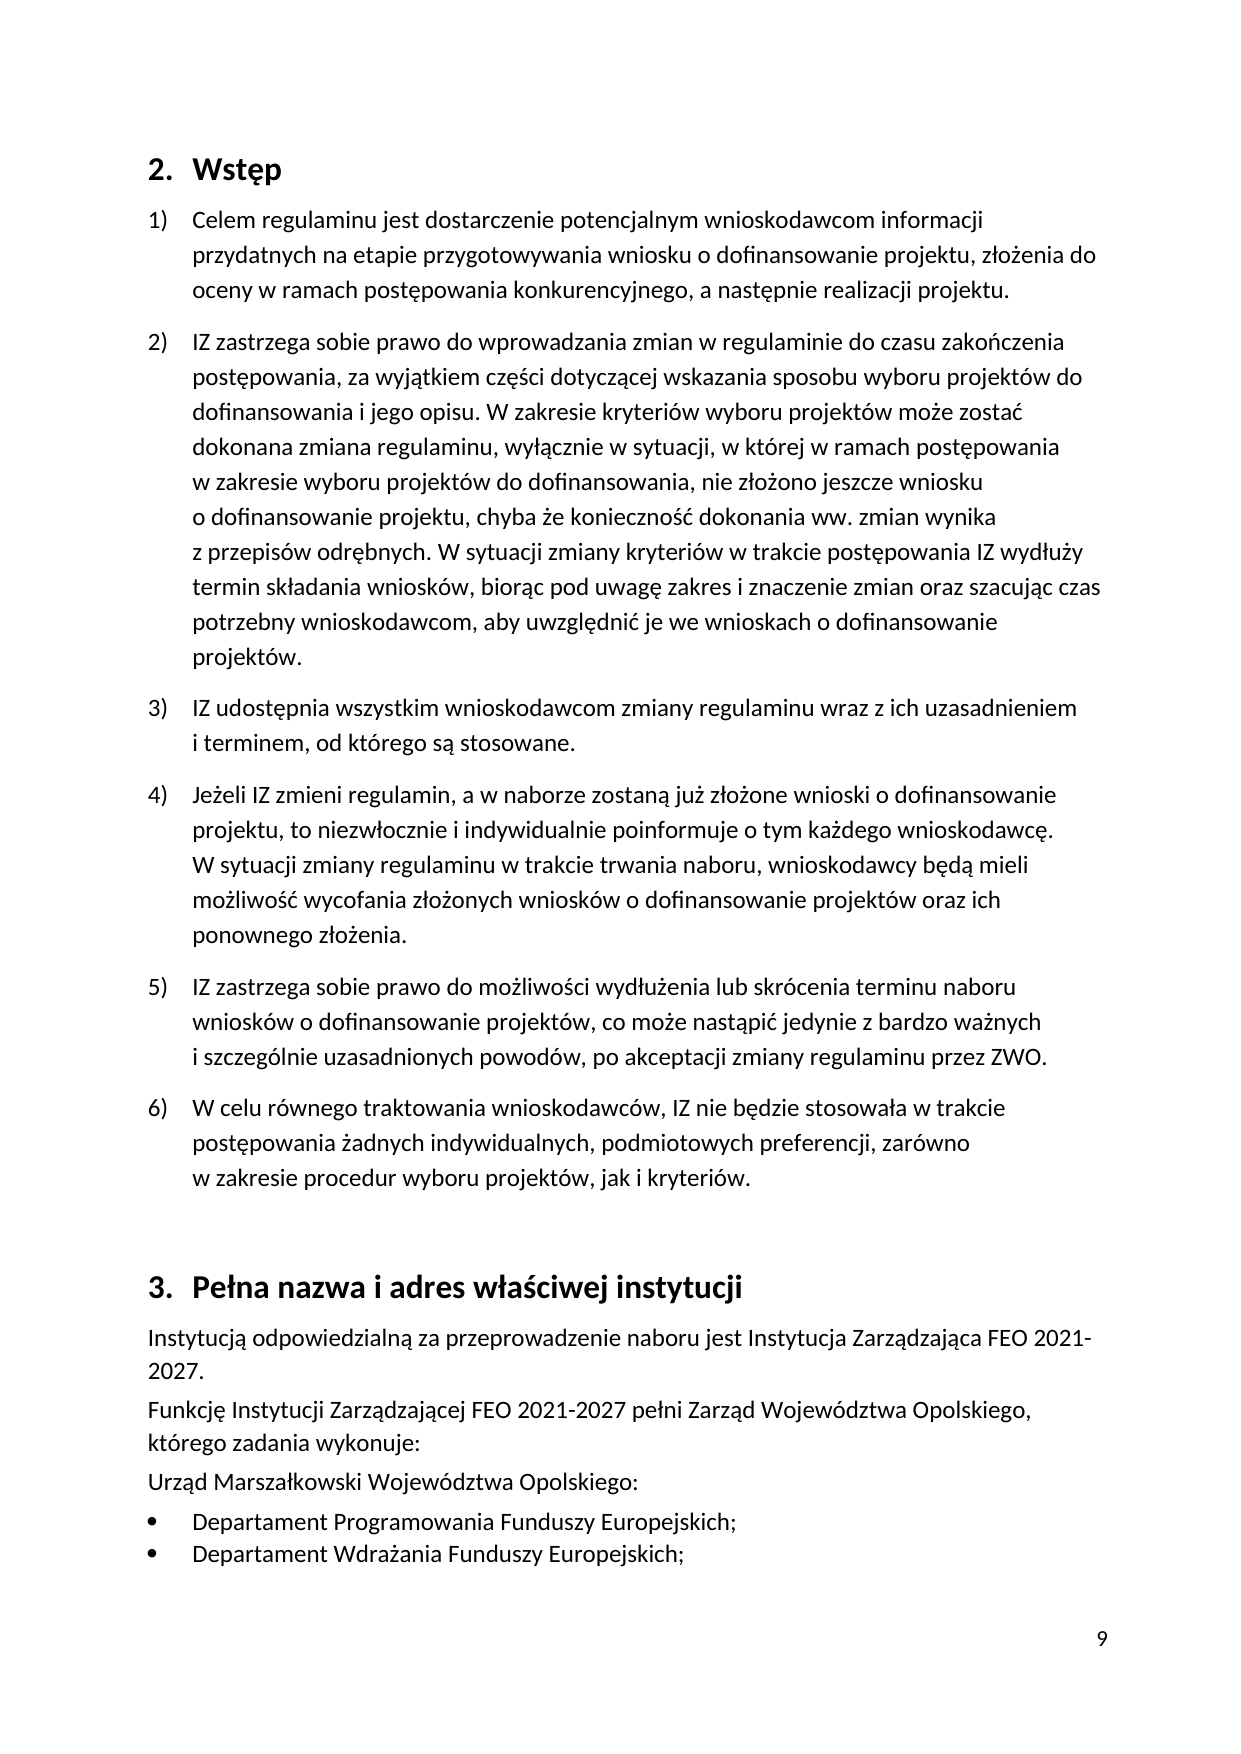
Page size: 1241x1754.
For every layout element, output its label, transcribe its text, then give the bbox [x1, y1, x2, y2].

list Celem regulaminu jest dostarczenie potencjalnym wnioskodawcom informacji przydatnych na etapie przygotowywania wniosku o dofinansowanie projektu, złożenia do oceny w ramach postępowania konkurencyjnego, a następnie realizacji projektu. [148, 204, 1107, 305]
text Instytucją odpowiedzialną za przeprowadzenie naboru jest Instytucja Zarządzająca FEO 2021-2027. [148, 1322, 1107, 1386]
list Departament Wdrażania Funduszy Europejskich; [148, 1538, 1107, 1569]
list Departament Programowania Funduszy Europejskich; [148, 1506, 1107, 1536]
text Urząd Marszałkowski Województwa Opolskiego: [148, 1466, 1107, 1497]
list Jeżeli IZ zmieni regulamin, a w naborze zostaną już złożone wnioski o dofinansowanie projektu, to niezwłocznie i indywidualnie poinformuje o tym każdego wnioskodawcę. W sytuacji zmiany regulaminu w trakcie trwania naboru, wnioskodawcy będą mieli możliwość wycofania złożonych wniosków o dofinansowanie projektów oraz ich ponownego złożenia. [148, 779, 1107, 950]
text Funkcję Instytucji Zarządzającej FEO 2021-2027 pełni Zarząd Województwa Opolskiego, którego zadania wykonuje: [148, 1394, 1107, 1458]
subtitle Wstęp [148, 148, 1107, 188]
list IZ udostępnia wszystkim wnioskodawcom zmiany regulaminu wraz z ich uzasadnieniem i terminem, od którego są stosowane. [148, 692, 1107, 758]
list W celu równego traktowania wnioskodawców, IZ nie będzie stosowała w trakcie postępowania żadnych indywidualnych, podmiotowych preferencji, zarówno w zakresie procedur wyboru projektów, jak i kryteriów. [148, 1092, 1107, 1193]
list IZ zastrzega sobie prawo do możliwości wydłużenia lub skrócenia terminu naboru wniosków o dofinansowanie projektów, co może nastąpić jedynie z bardzo ważnych i szczególnie uzasadnionych powodów, po akceptacji zmiany regulaminu przez ZWO. [148, 971, 1107, 1071]
subtitle Pełna nazwa i adres właściwej instytucji [148, 1266, 1107, 1307]
list IZ zastrzega sobie prawo do wprowadzania zmian w regulaminie do czasu zakończenia postępowania, za wyjątkiem części dotyczącej wskazania sposobu wyboru projektów do dofinansowania i jego opisu. W zakresie kryteriów wyboru projektów może zostać dokonana zmiana regulaminu, wyłącznie w sytuacji, w której w ramach postępowania w zakresie wyboru projektów do dofinansowania, nie złożono jeszcze wniosku o dofinansowanie projektu, chyba że konieczność dokonania ww. zmian wynika z przepisów odrębnych. W sytuacji zmiany kryteriów w trakcie postępowania IZ wydłuży termin składania wniosków, biorąc pod uwagę zakres i znaczenie zmian oraz szacując czas potrzebny wnioskodawcom, aby uwzględnić je we wnioskach o dofinansowanie projektów. [148, 326, 1107, 671]
